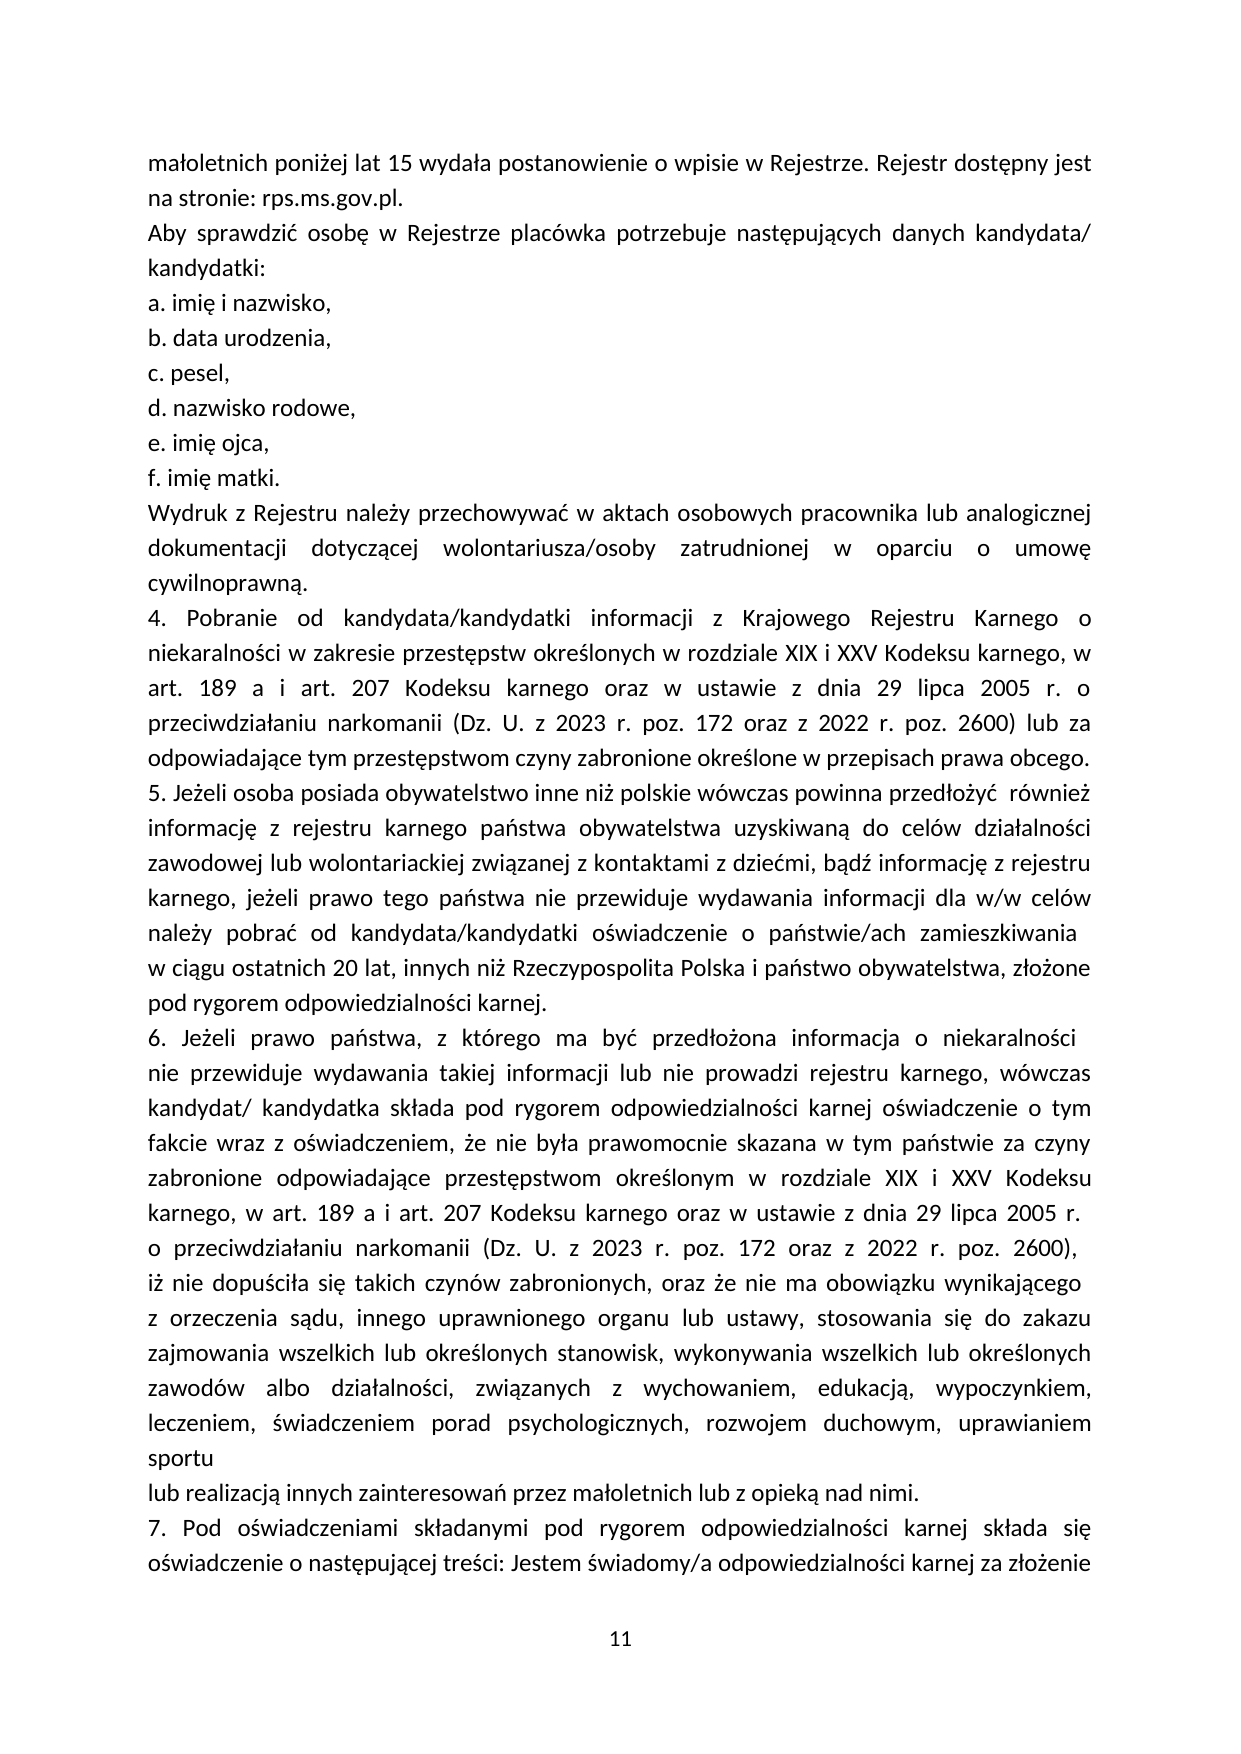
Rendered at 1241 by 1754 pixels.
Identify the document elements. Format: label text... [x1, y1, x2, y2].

text Aby sprawdzić osobę w Rejestrze placówka potrzebuje następujących danych kandydata/ kandydatki: [148, 218, 1093, 283]
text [148, 148, 1093, 213]
text d. nazwisko rodowe, [148, 393, 1093, 423]
text 4. Pobranie od kandydata/kandydatki informacji z Krajowego Rejestru Karnego o niekaralności w zakresie przestępstw określonych w rozdziale XIX i XXV Kodeksu karnego, w art. 189 a i art. 207 Kodeksu karnego oraz w ustawie z dnia 29 lipca 2005 r. o przeciwdziałaniu narkomanii (Dz. U. z 2023 r. poz. 172 oraz z 2022 r. poz. 2600) lub za odpowiadające tym przestępstwom czyny zabronione określone w przepisach prawa obcego. [148, 603, 1093, 773]
text b. data urodzenia, [148, 323, 1093, 353]
text e. imię ojca, [148, 428, 1093, 458]
text f. imię matki. [148, 463, 1093, 493]
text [148, 1513, 1093, 1578]
text 5. Jeżeli osoba posiada obywatelstwo inne niż polskie wówczas powinna przedłożyć również informację z rejestru karnego państwa obywatelstwa uzyskiwaną do celów działalności zawodowej lub wolontariackiej związanej z kontaktami z dziećmi, bądź informację z rejestru karnego, jeżeli prawo tego państwa nie przewiduje wydawania informacji dla w/w celów należy pobrać od kandydata/kandydatki oświadczenie o państwie/ach zamieszkiwania w ciągu ostatnich 20 lat, innych niż Rzeczypospolita Polska i państwo obywatelstwa, złożone pod rygorem odpowiedzialności karnej. [148, 778, 1093, 1018]
text a. imię i nazwisko, [148, 288, 1093, 318]
text c. pesel, [148, 358, 1093, 388]
text Wydruk z Rejestru należy przechowywać w aktach osobowych pracownika lub analogicznej dokumentacji dotyczącej wolontariusza/osoby zatrudnionej w oparciu o umowę cywilnoprawną. [148, 498, 1093, 598]
text 6. Jeżeli prawo państwa, z którego ma być przedłożona informacja o niekaralności nie przewiduje wydawania takiej informacji lub nie prowadzi rejestru karnego, wówczas kandydat/ kandydatka składa pod rygorem odpowiedzialności karnej oświadczenie o tym fakcie wraz z oświadczeniem, że nie była prawomocnie skazana w tym państwie za czyny zabronione odpowiadające przestępstwom określonym w rozdziale XIX i XXV Kodeksu karnego, w art. 189 a i art. 207 Kodeksu karnego oraz w ustawie z dnia 29 lipca 2005 r. o przeciwdziałaniu narkomanii (Dz. U. z 2023 r. poz. 172 oraz z 2022 r. poz. 2600), iż nie dopuściła się takich czynów zabronionych, oraz że nie ma obowiązku wynikającego z orzeczenia sądu, innego uprawnionego organu lub ustawy, stosowania się do zakazu zajmowania wszelkich lub określonych stanowisk, wykonywania wszelkich lub określonych zawodów albo działalności, związanych z wychowaniem, edukacją, wypoczynkiem, leczeniem, świadczeniem porad psychologicznych, rozwojem duchowym, uprawianiem sportu lub realizacją innych zainteresowań przez małoletnich lub z opieką nad nimi. [148, 1023, 1093, 1508]
